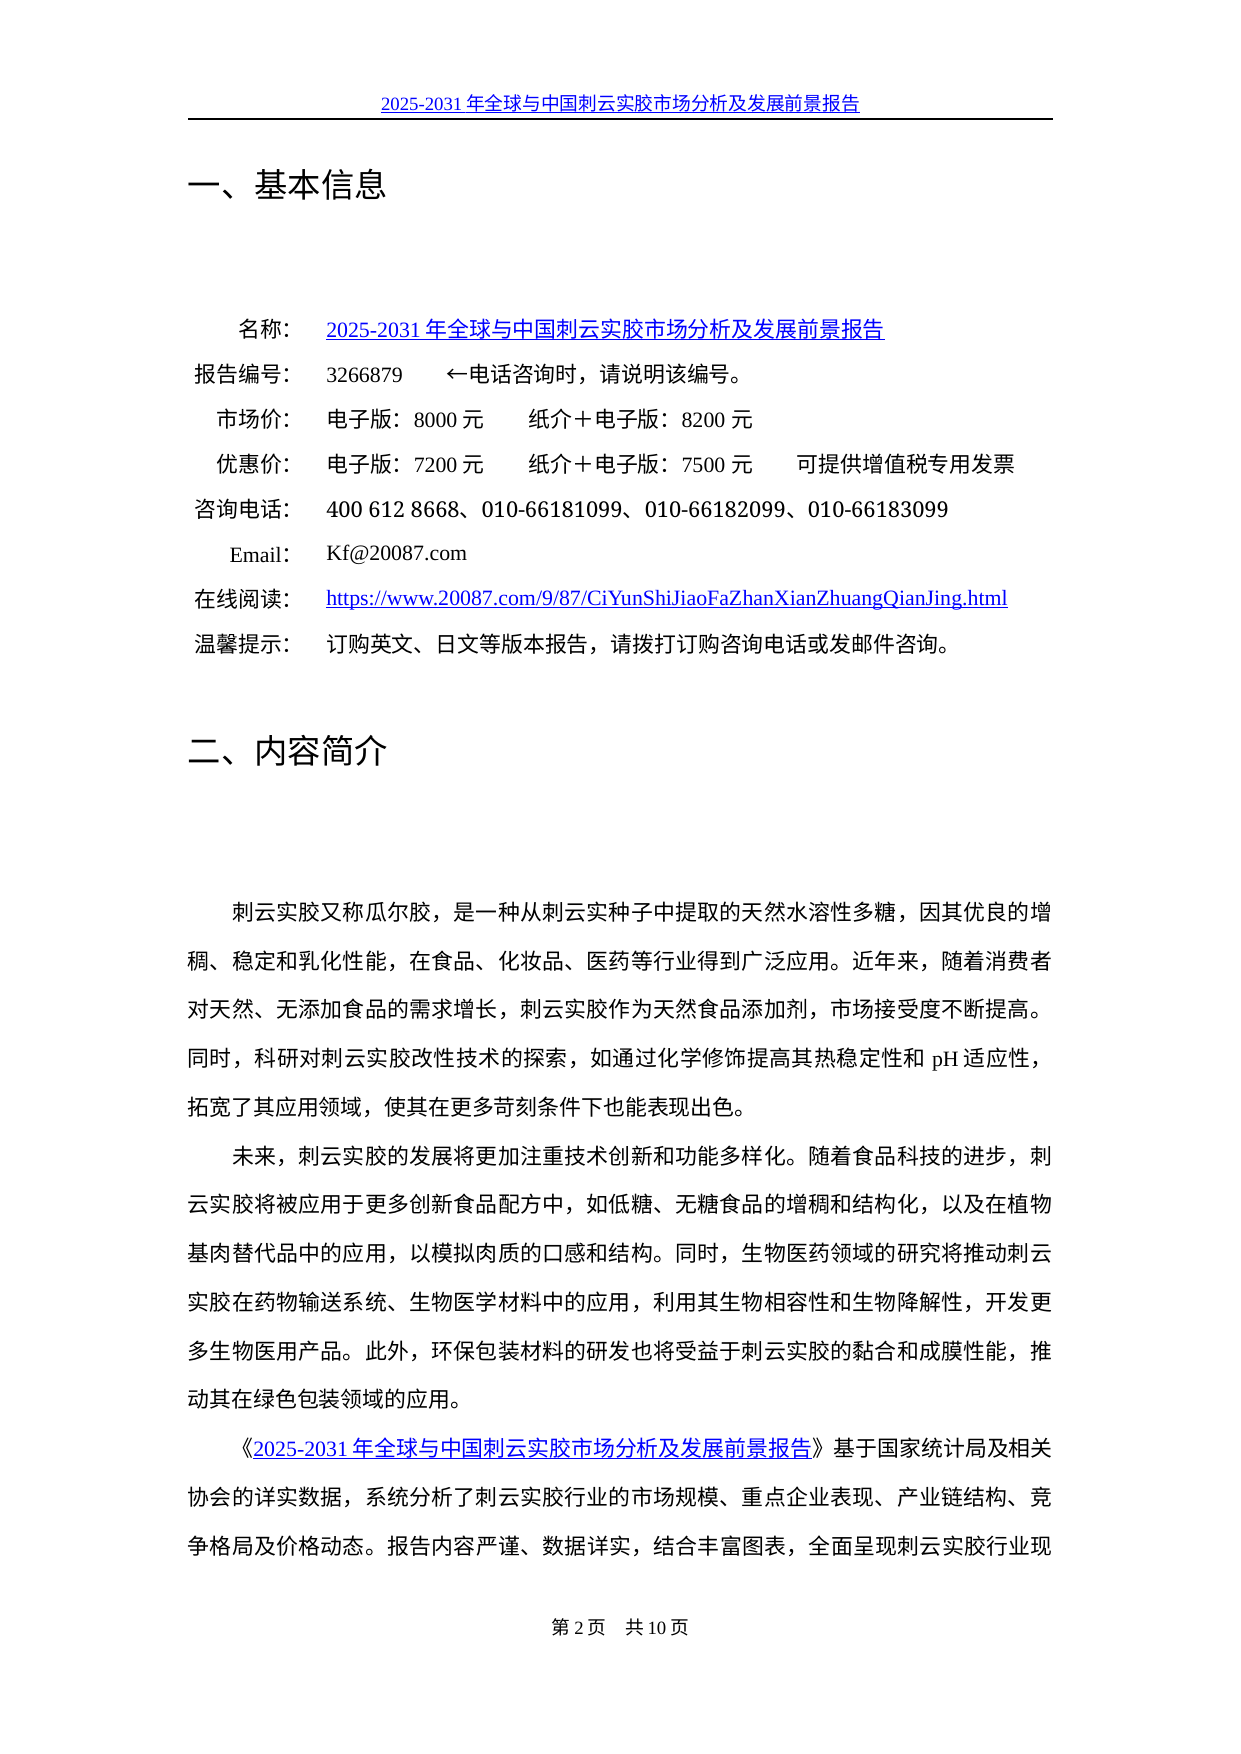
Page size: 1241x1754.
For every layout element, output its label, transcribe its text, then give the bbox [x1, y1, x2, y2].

title 一、基本信息 [187, 150, 1053, 215]
table_cell Email： [167, 537, 315, 582]
table_cell 订购英文、日文等版本报告，请拨打订购咨询电话或发邮件咨询。 [315, 627, 1073, 672]
table_cell [315, 582, 1073, 627]
table_cell 在线阅读： [167, 582, 315, 627]
table_cell 市场价： [167, 402, 315, 447]
table_cell 400 612 8668、010-66181099、010-66182099、010-66183099 [315, 492, 1073, 537]
table_cell 电子版：8000 元 纸介＋电子版：8200 元 [315, 402, 1073, 447]
table_cell 咨询电话： [167, 492, 315, 537]
table_cell 3266879 ←电话咨询时，请说明该编号。 [315, 357, 1073, 402]
table_header 2025-2031年全球与中国刺云实胶市场分析及发展前景报告 [315, 312, 1073, 357]
table_cell 报告编号： [167, 357, 315, 402]
title 二、内容简介 [187, 717, 1053, 782]
table_cell 电子版：7200 元 纸介＋电子版：7500 元 可提供增值税专用发票 [315, 447, 1073, 492]
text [187, 894, 1053, 1561]
table_cell Kf@20087.com [315, 537, 1073, 582]
table_cell 优惠价： [167, 447, 315, 492]
table_cell 温馨提示： [167, 627, 315, 672]
table_header 名称： [167, 312, 315, 357]
